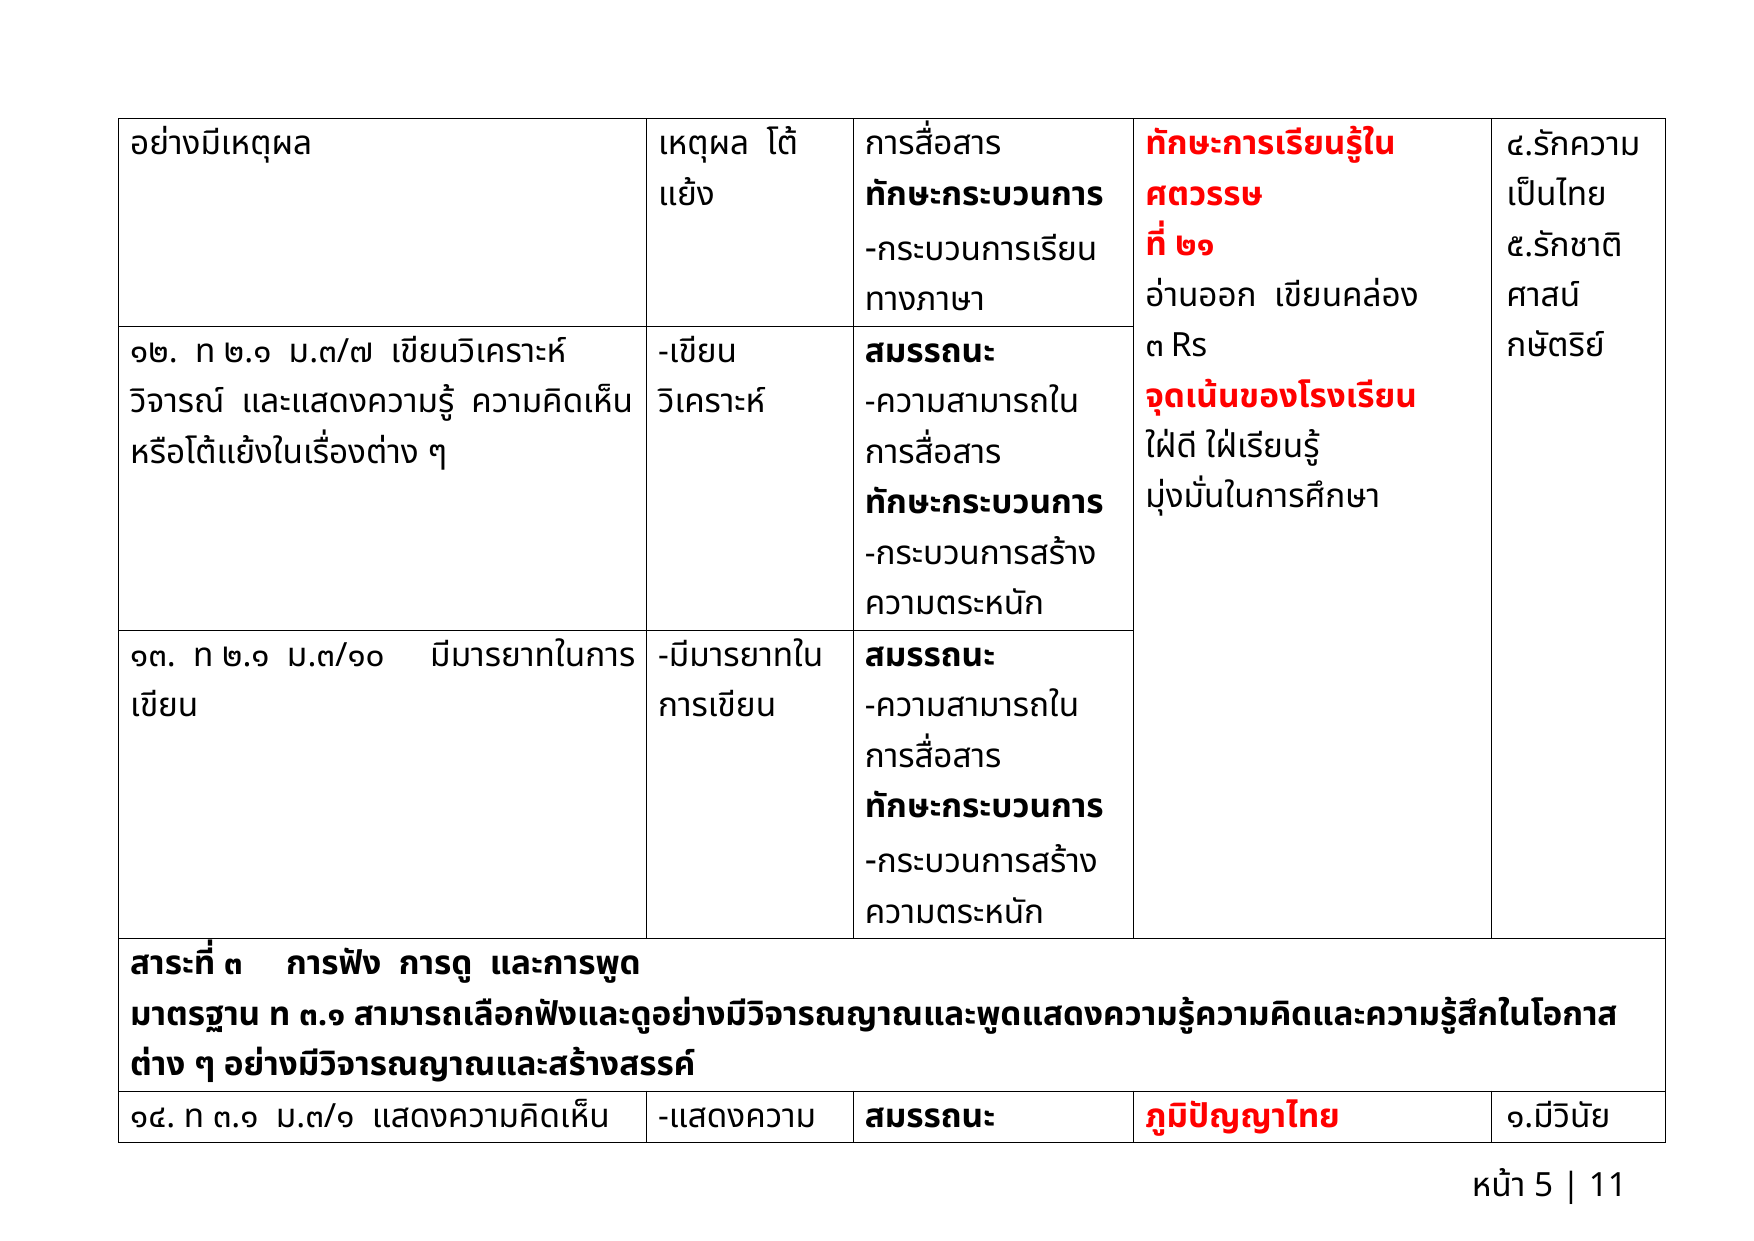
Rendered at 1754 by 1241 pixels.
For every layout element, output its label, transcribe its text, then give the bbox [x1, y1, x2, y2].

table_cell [854, 119, 1133, 326]
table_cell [119, 1092, 646, 1142]
table_cell สาระที่ ๓ การฟัง การดู และการพูด มาตรฐาน ท ๓.๑ สามารถเลือกฟังและดูอย่างมีวิจารณญาณและพูดแสดงความรู้ความคิดและความรู้สึกในโอกาสต่าง ๆ อย่างมีวิจารณญาณและสร้างสรรค์ [119, 939, 1665, 1091]
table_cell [1134, 1092, 1491, 1142]
table_cell ๑๓. ท ๒.๑ ม.๓/๑๐ มีมารยาทในการเขียน [119, 631, 646, 938]
table_cell สมรรถนะ -ความสามารถในการสื่อสาร ทักษะกระบวนการ -กระบวนการสร้างความตระหนัก [854, 631, 1133, 938]
table_cell -เขียนวิเคราะห์ [647, 327, 853, 629]
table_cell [1492, 1092, 1665, 1142]
table_cell สมรรถนะ -ความสามารถในการสื่อสาร ทักษะกระบวนการ -กระบวนการสร้างความตระหนัก [854, 327, 1133, 629]
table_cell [647, 1092, 853, 1142]
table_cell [647, 119, 853, 326]
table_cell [854, 1092, 1133, 1142]
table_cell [119, 119, 646, 326]
table_cell -มีมารยาทในการเขียน [647, 631, 853, 938]
table_cell ๑๒. ท ๒.๑ ม.๓/๗ เขียนวิเคราะห์ วิจารณ์ และแสดงความรู้ ความคิดเห็น หรือโต้แย้งในเรื่องต่าง ๆ [119, 327, 646, 629]
